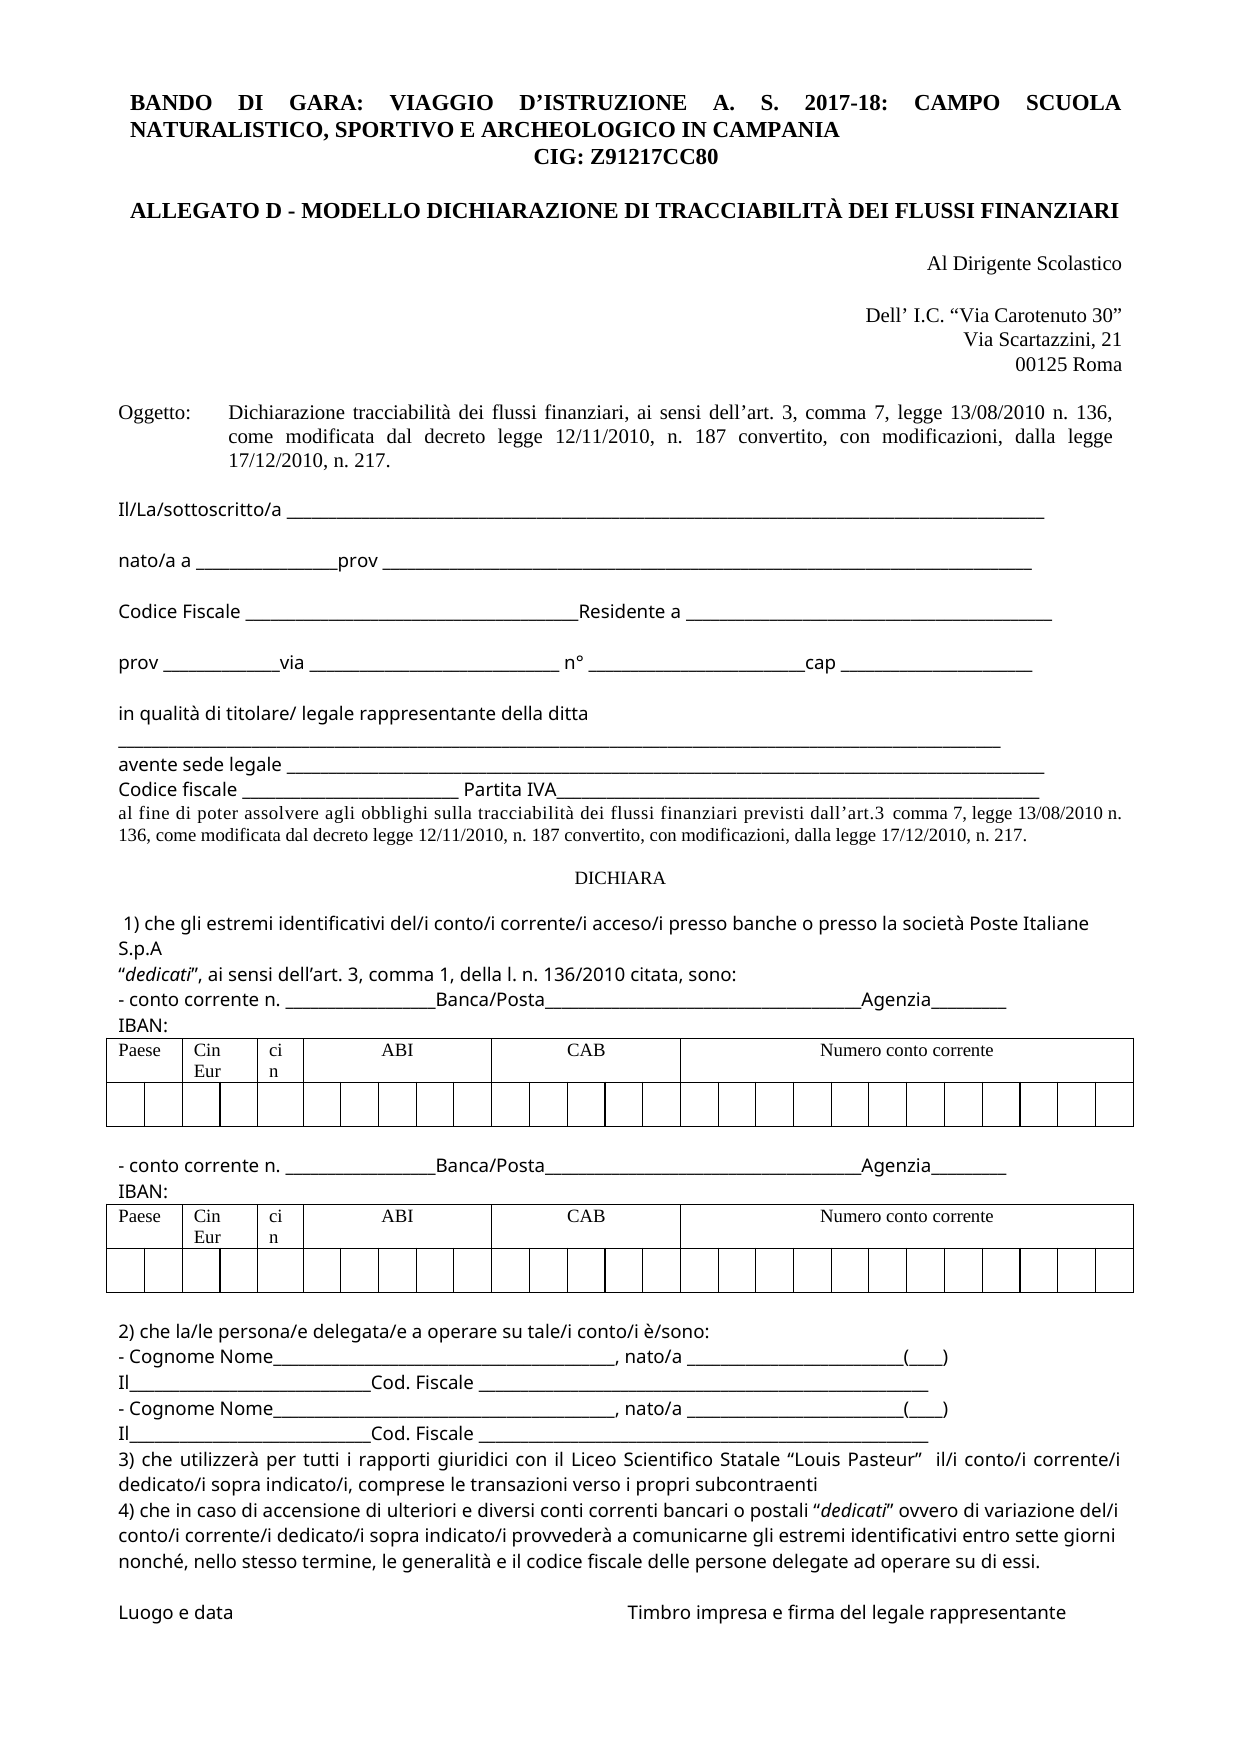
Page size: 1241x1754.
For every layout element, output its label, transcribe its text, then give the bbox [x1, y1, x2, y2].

text Codice fiscale __________________________ Partita IVA__________________________________________________________ [118, 777, 1122, 802]
table_cell [183, 1249, 219, 1292]
table_cell [983, 1249, 1019, 1292]
text 00125 Roma [118, 351, 1122, 376]
table_cell [530, 1249, 567, 1292]
text - conto corrente n. __________________Banca/Posta______________________________________Agenzia_________ [118, 986, 1122, 1012]
table_cell [341, 1083, 378, 1126]
text IBAN: [118, 1178, 1122, 1203]
table_cell [341, 1249, 378, 1292]
table_cell [606, 1083, 642, 1126]
table_cell [379, 1249, 416, 1292]
text Il_____________________________Cod. Fiscale ______________________________________________________ [118, 1420, 1122, 1446]
table_cell [145, 1249, 182, 1292]
text 3) che utilizzerà per tutti i rapporti giuridici con il Liceo Scientifico Statale “Louis Pasteur” il/i conto/i corrente/i dedicato/i sopra indicato/i, comprese le transazioni verso i propri subcontraenti [118, 1446, 1122, 1497]
text Il_____________________________Cod. Fiscale ______________________________________________________ [118, 1369, 1122, 1395]
text CIG: Z91217CC80 [130, 143, 1122, 169]
text Al Dirigente Scolastico [118, 251, 1122, 274]
table_cell [568, 1083, 604, 1126]
table_cell [107, 1083, 144, 1126]
table_cell [454, 1083, 491, 1126]
table_header Cin Eur [183, 1039, 257, 1082]
table_cell [832, 1083, 868, 1126]
table_cell [756, 1083, 793, 1126]
table_header Numero conto corrente [681, 1039, 1133, 1082]
table_cell [1021, 1083, 1057, 1126]
table_cell [681, 1249, 718, 1292]
table_cell [606, 1249, 642, 1292]
table_header Numero conto corrente [681, 1205, 1133, 1248]
table_cell [221, 1083, 257, 1126]
text 2) che la/le persona/e delegata/e a operare su tale/i conto/i è/sono: [118, 1318, 1122, 1344]
table_cell [681, 1083, 718, 1126]
table_cell [221, 1249, 257, 1292]
table_header ABI [304, 1205, 491, 1248]
table_cell [869, 1249, 906, 1292]
table_header cin [258, 1039, 303, 1082]
table_cell [107, 1249, 144, 1292]
table_cell [1058, 1249, 1095, 1292]
text Dell’ I.C. “Via Carotenuto 30” [709, 303, 1122, 327]
text Codice Fiscale ________________________________________Residente a ____________________________________________ [118, 598, 1122, 623]
table_cell [869, 1083, 906, 1126]
text 1) che gli estremi identificativi del/i conto/i corrente/i acceso/i presso banche o presso la società Poste Italiane S.p.A [118, 910, 1122, 961]
text - Cognome Nome_________________________________________, nato/a __________________________(____) [118, 1395, 1122, 1420]
text prov ______________via ______________________________ n° __________________________cap _______________________ [118, 649, 1122, 674]
table_cell [492, 1083, 529, 1126]
table_cell [1096, 1249, 1133, 1292]
table_header CAB [492, 1039, 680, 1082]
text avente sede legale ___________________________________________________________________________________________ [118, 751, 1122, 777]
table_cell [907, 1083, 944, 1126]
table_cell [492, 1249, 529, 1292]
table_cell [983, 1083, 1019, 1126]
text BANDO DI GARA: VIAGGIO D’ISTRUZIONE A. S. 2017-18: CAMPO SCUOLA NATURALISTICO, SPORTIVO E ARCHEOLOGICO IN CAMPANIA [130, 89, 1122, 143]
table_cell [454, 1249, 491, 1292]
table_cell [417, 1083, 453, 1126]
table_cell [1021, 1249, 1057, 1292]
table_cell [794, 1249, 831, 1292]
table_cell [258, 1083, 303, 1126]
table_cell [643, 1083, 680, 1126]
text - conto corrente n. __________________Banca/Posta______________________________________Agenzia_________ [118, 1152, 1122, 1178]
text al fine di poter assolvere agli obblighi sulla tracciabilità dei flussi finanziari previsti dall’art.3 comma 7, legge 13/08/2010 n. 136, come modificata dal decreto legge 12/11/2010, n. 187 convertito, con modificazioni, dalla legge 17/12/2010, n. 217. [118, 802, 1122, 845]
table_header ABI [304, 1039, 491, 1082]
text - Cognome Nome_________________________________________, nato/a __________________________(____) [118, 1344, 1122, 1369]
table_cell [379, 1083, 416, 1126]
table_cell [417, 1249, 453, 1292]
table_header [616, 1599, 1125, 1624]
table_header Dichiarazione tracciabilità dei flussi finanziari, ai sensi dell’art. 3, comma 7, legge 13/08/2010 n. 136, come modificata dal decreto legge 12/11/2010, n. 187 convertito, con modificazioni, dalla legge 17/12/2010, n. 217. [217, 400, 1125, 472]
table_header Paese [107, 1039, 182, 1082]
table_cell [183, 1083, 219, 1126]
table_cell [304, 1083, 340, 1126]
table_cell [832, 1249, 868, 1292]
text Allegato D - Modello dichiarazione di tracciabilità dei flussi finanziari [130, 197, 1122, 223]
text nonché, nello stesso termine, le generalità e il codice fiscale delle persone delegate ad operare su di essi. [118, 1548, 1122, 1573]
table_cell [719, 1249, 755, 1292]
text in qualità di titolare/ legale rappresentante della ditta __________________________________________________________________________________________________________ [118, 700, 1122, 751]
table_cell [258, 1249, 303, 1292]
table_header Paese [107, 1205, 182, 1248]
table_cell [145, 1083, 182, 1126]
text IBAN: [118, 1012, 1122, 1037]
text Il/La/sottoscritto/a ___________________________________________________________________________________________ [118, 496, 1122, 521]
table_cell [1058, 1083, 1095, 1126]
table_cell [719, 1083, 755, 1126]
table_cell [945, 1249, 982, 1292]
table_cell [1096, 1083, 1133, 1126]
table_header cin [258, 1205, 303, 1248]
text “dedicati”, ai sensi dell’art. 3, comma 1, della l. n. 136/2010 citata, sono: [118, 961, 1122, 986]
table_cell [568, 1249, 604, 1292]
text nato/a a _________________prov ______________________________________________________________________________ [118, 547, 1122, 572]
table_cell [945, 1083, 982, 1126]
table_cell [304, 1249, 340, 1292]
table_header CAB [492, 1205, 680, 1248]
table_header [107, 1599, 616, 1624]
table_header Oggetto: [107, 400, 217, 472]
table_cell [756, 1249, 793, 1292]
text conto/i corrente/i dedicato/i sopra indicato/i provvederà a comunicarne gli estremi identificativi entro sette giorni [118, 1522, 1122, 1548]
table_cell [794, 1083, 831, 1126]
table_cell [643, 1249, 680, 1292]
table_header Cin Eur [183, 1205, 257, 1248]
text Via Scartazzini, 21 [709, 327, 1122, 351]
text DICHIARA [118, 867, 1122, 888]
table_cell [530, 1083, 567, 1126]
text 4) che in caso di accensione di ulteriori e diversi conti correnti bancari o postali “dedicati” ovvero di variazione del/i [118, 1497, 1122, 1522]
table_cell [907, 1249, 944, 1292]
